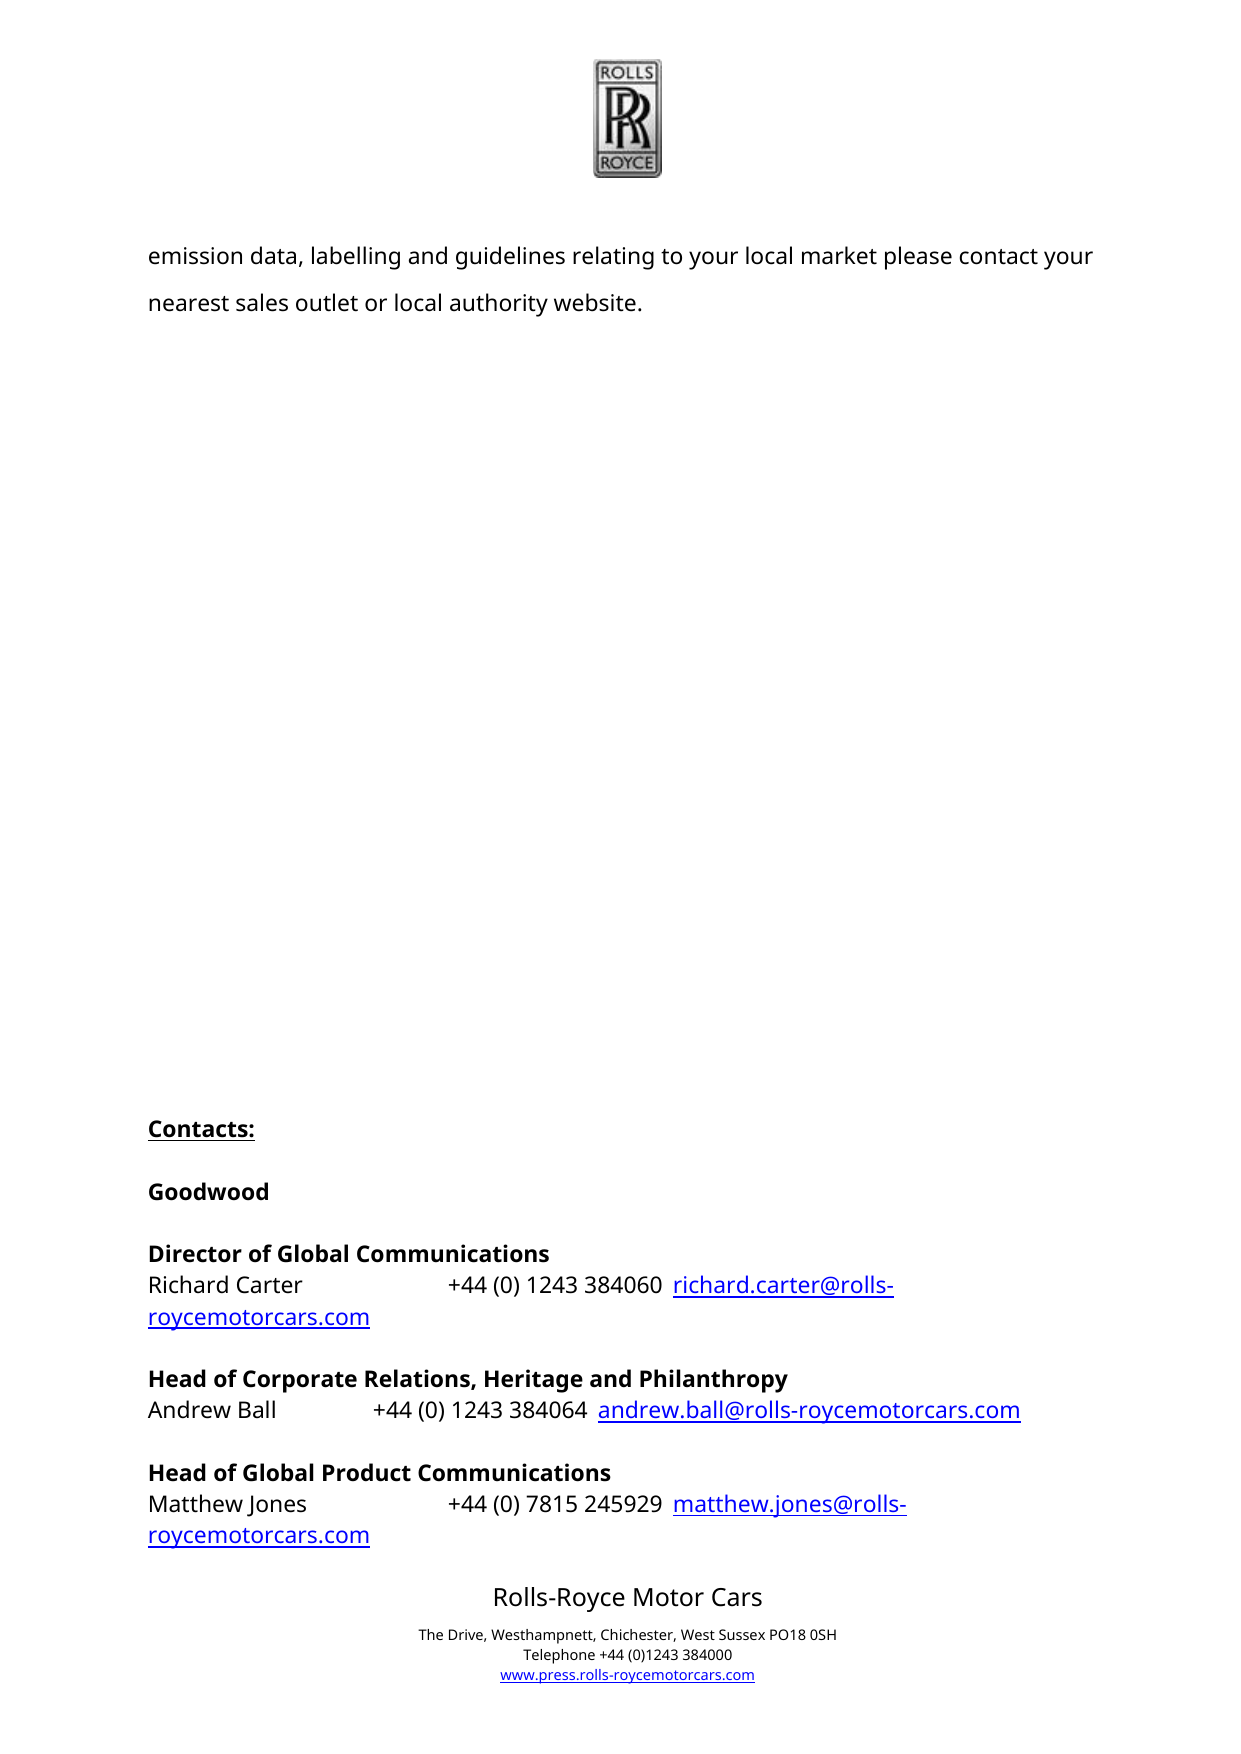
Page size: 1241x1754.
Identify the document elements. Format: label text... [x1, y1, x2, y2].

text Andrew Ball +44 (0) 1243 384064 andrew.ball@rolls-roycemotorcars.com [148, 1394, 1107, 1426]
text Head of Corporate Relations, Heritage and Philanthropy [148, 1363, 1107, 1394]
text Richard Carter +44 (0) 1243 384060 richard.carter@rolls-roycemotorcars.com [148, 1269, 1107, 1332]
text Goodwood [148, 1176, 1107, 1207]
text Contacts: [148, 1113, 1107, 1144]
picture [593, 59, 662, 178]
text Matthew Jones +44 (0) 7815 245929 matthew.jones@rolls-roycemotorcars.com [148, 1488, 1107, 1551]
text Head of Global Product Communications [148, 1457, 1107, 1488]
text Director of Global Communications [148, 1238, 1107, 1269]
